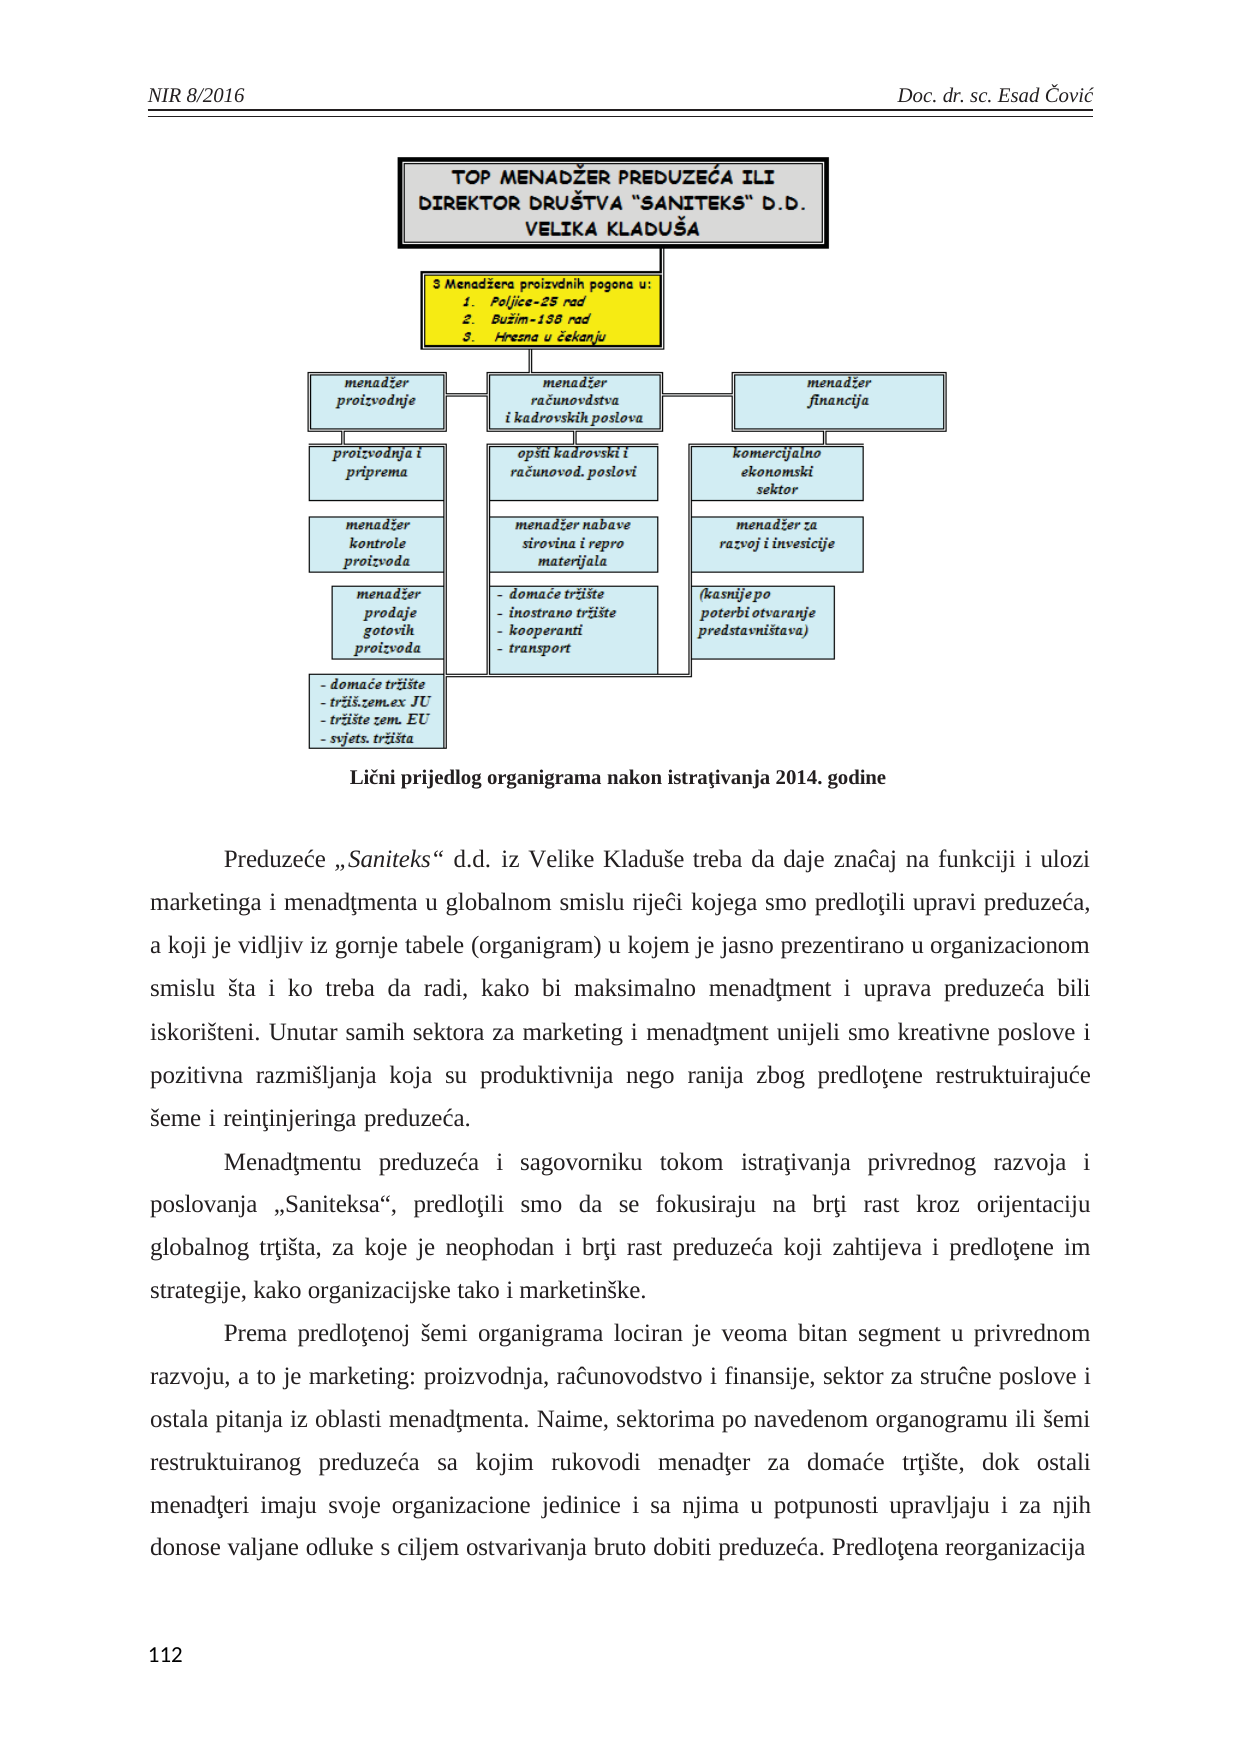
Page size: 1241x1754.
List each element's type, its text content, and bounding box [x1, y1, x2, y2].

text Preduzeće „Saniteks“ d.d. iz Velike Kladuše treba da daje znaĉaj na funkciji i ulozi marketinga i menadţmenta u globalnom smislu rijeĉi kojega smo predloţili upravi preduzeća, a koji je vidljiv iz gornje tabele (organigram) u kojem je jasno prezentirano u organizacionom smislu šta i ko treba da radi, kako bi maksimalno menadţment i uprava preduzeća bili iskorišteni. Unutar samih sektora za marketing i menadţment unijeli smo kreativne poslove i pozitivna razmišljanja koja su produktivnija nego ranija zbog predloţene restruktuirajuće šeme i reinţinjeringa preduzeća. [150, 844, 1091, 1132]
text Menadţmentu preduzeća i sagovorniku tokom istraţivanja privrednog razvoja i poslovanja „Saniteksa“, predloţili smo da se fokusiraju na brţi rast kroz orijentaciju globalnog trţišta, za koje je neophodan i brţi rast preduzeća koji zahtijeva i predloţene im strategije, kako organizacijske tako i marketinške. [150, 1147, 1091, 1304]
text Prema predloţenoj šemi organigrama lociran je veoma bitan segment u privrednom razvoju, a to je marketing: proizvodnja, raĉunovodstvo i finansije, sektor za struĉne poslove i ostala pitanja iz oblasti menadţmenta. Naime, sektorima po navedenom organogramu ili šemi restruktuiranog preduzeća sa kojim rukovodi menadţer za domaće trţište, dok ostali menadţeri imaju svoje organizacione jedinice i sa njima u potpunosti upravljaju i za njih donose valjane odluke s ciljem ostvarivanja bruto dobiti preduzeća. Predloţena reorganizacija [150, 1318, 1091, 1561]
text Lični prijedlog organigrama nakon istraţivanja 2014. godine [349, 765, 1105, 789]
picture [292, 149, 954, 756]
